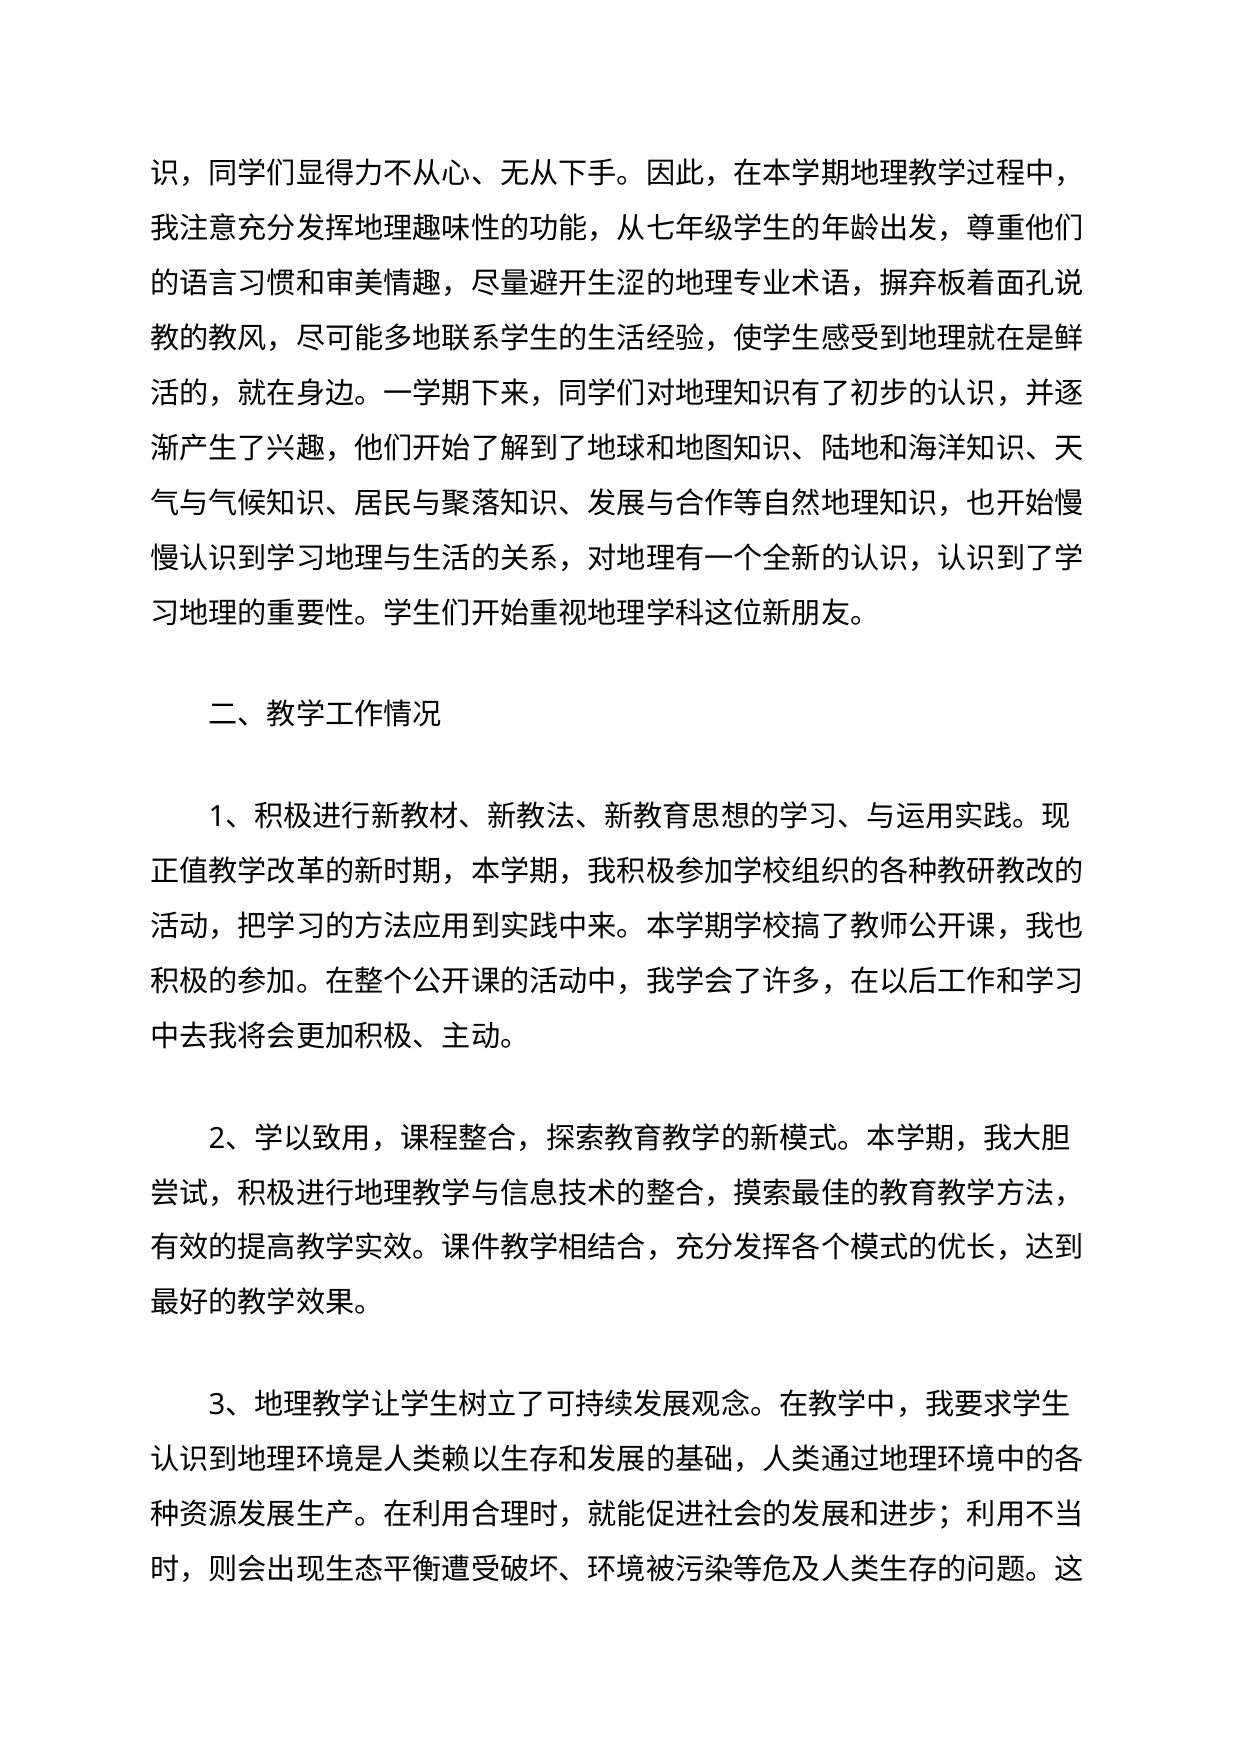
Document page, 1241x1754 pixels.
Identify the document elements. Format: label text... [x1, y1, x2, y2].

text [150, 1381, 1090, 1588]
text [150, 150, 1090, 631]
text 2、学以致用，课程整合，探索教育教学的新模式。本学期，我大胆尝试，积极进行地理教学与信息技术的整合，摸索最佳的教育教学方法，有效的提高教学实效。课件教学相结合，充分发挥各个模式的优长，达到最好的教学效果。 [150, 1114, 1090, 1321]
text 1、积极进行新教材、新教法、新教育思想的学习、与运用实践。现正值教学改革的新时期，本学期，我积极参加学校组织的各种教研教改的活动，把学习的方法应用到实践中来。本学期学校搞了教师公开课，我也积极的参加。在整个公开课的活动中，我学会了许多，在以后工作和学习中去我将会更加积极、主动。 [150, 793, 1090, 1055]
text 二、教学工作情况 [150, 691, 1090, 733]
